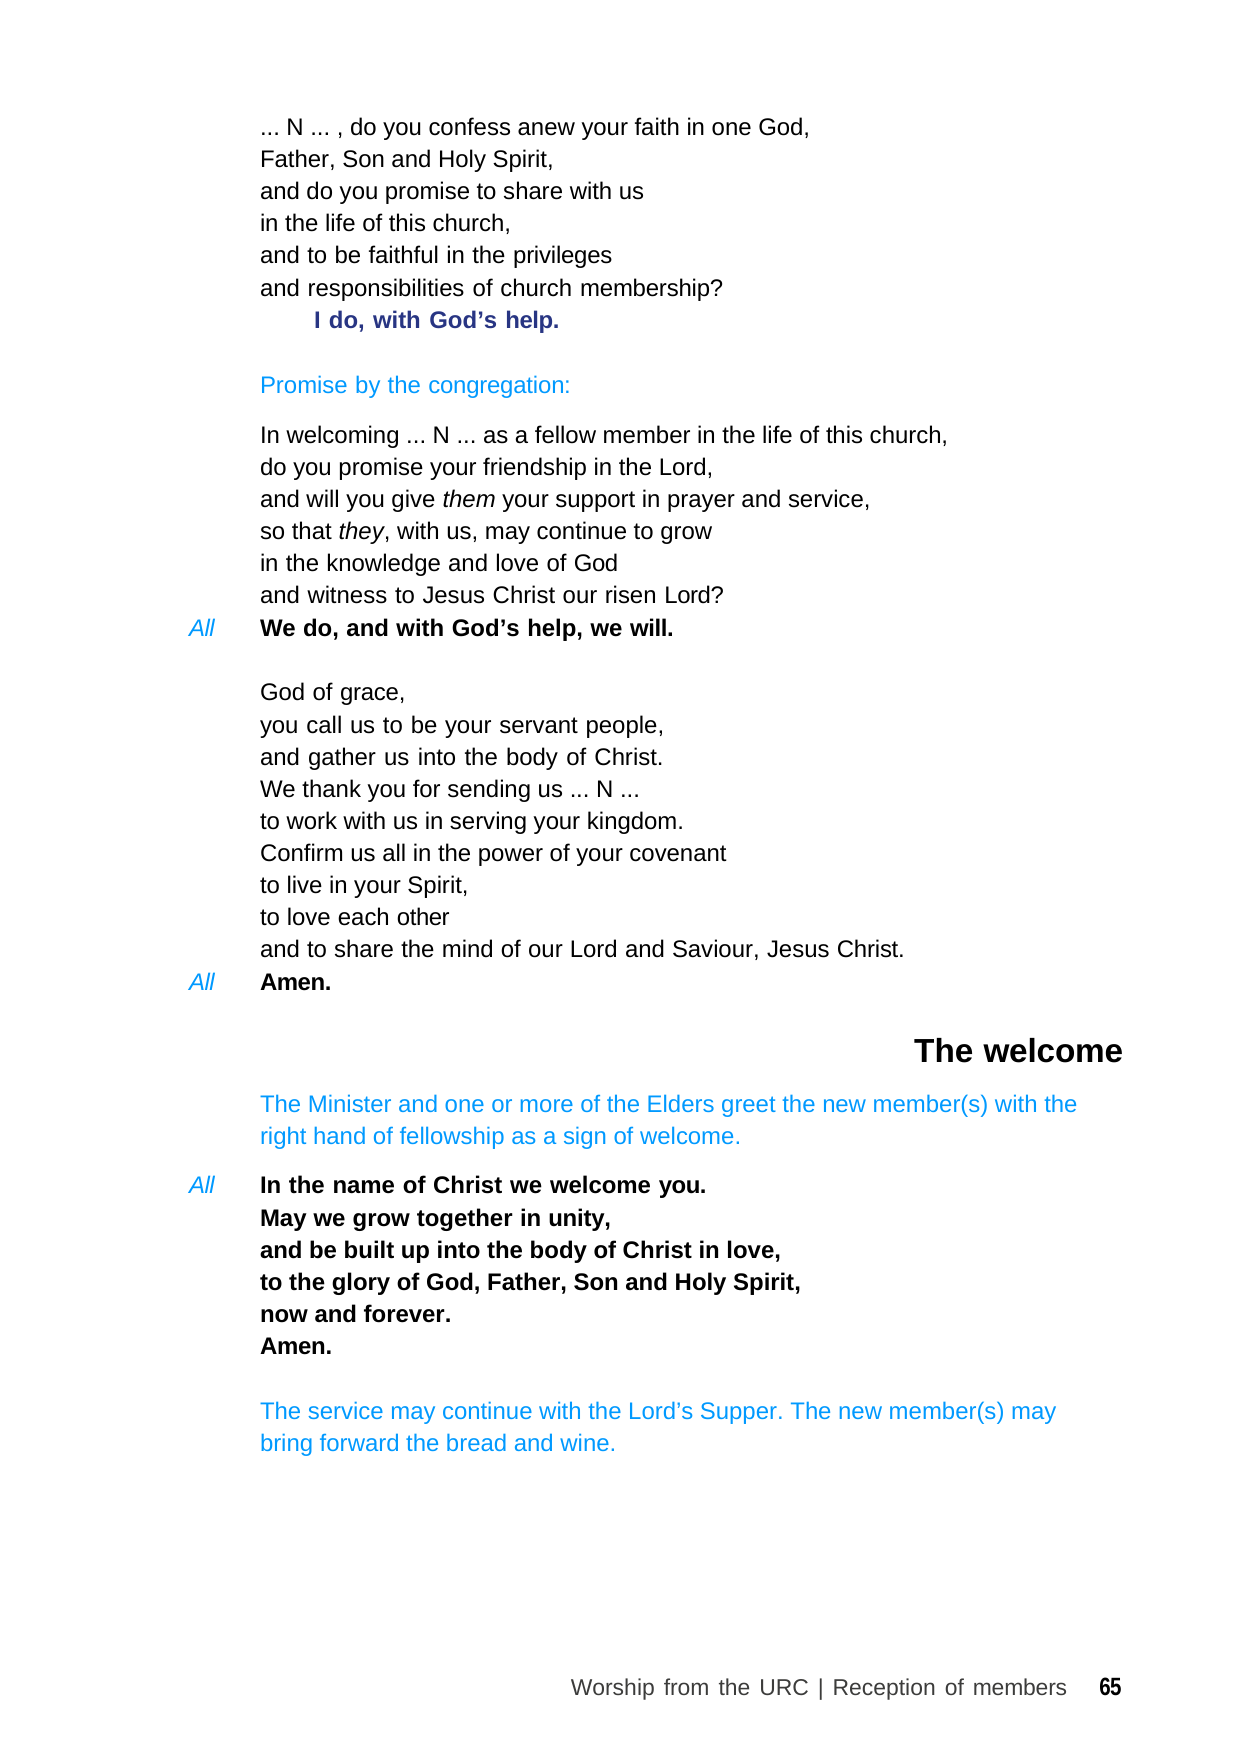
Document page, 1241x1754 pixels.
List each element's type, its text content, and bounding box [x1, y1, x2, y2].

text and do you promise to share with us in the life of this church, [260, 177, 662, 237]
subtitle The welcome [106, 1031, 1123, 1069]
text The service may continue with the Lord’s Supper. The new member(s) may bring forward the bread and wine. [260, 1397, 1109, 1456]
text and responsibilities of church membership? [260, 274, 1134, 301]
text All In the name of Christ we welcome you. [189, 1171, 1134, 1199]
text to work with us in serving your kingdom. Confirm us all in the power of your covenant to live in your Spirit, [260, 807, 742, 898]
text and to be faithful in the privileges [260, 241, 1134, 269]
text and be built up into the body of Christ in love, to the glory of God, Father, Son and Holy Spirit, now and forever. [260, 1236, 806, 1328]
text May we grow together in unity, [260, 1204, 1134, 1231]
text Amen. [260, 1332, 1134, 1360]
text in the knowledge and love of God [260, 549, 1134, 577]
text Worship from the URC | Reception of members 65 [571, 1672, 1134, 1701]
text ... N ... , do you confess anew your faith in one God, Father, Son and Holy Spirit, [260, 113, 886, 173]
text The Minister and one or more of the Elders greet the new member(s) with the right hand of fellowship as a sign of welcome. [260, 1089, 1124, 1149]
text and to share the mind of our Lord and Saviour, Jesus Christ. [260, 935, 1134, 963]
text All We do, and with God’s help, we will. [189, 614, 1134, 641]
text Promise by the congregation: [260, 371, 1134, 398]
text to love each other [260, 903, 1134, 931]
text and will you give them your support in prayer and service, so that they, with us, may continue to grow [260, 485, 886, 544]
text All Amen. [189, 968, 1134, 995]
text you call us to be your servant people, and gather us into the body of Christ. We thank you for sending us ... N ... [260, 711, 664, 802]
text God of grace, [260, 678, 1134, 706]
text and witness to Jesus Christ our risen Lord? [260, 581, 1134, 609]
text In welcoming ... N ... as a fellow member in the life of this church, do you promise your friendship in the Lord, [260, 421, 975, 480]
text I do, with God’s help. [314, 306, 1134, 334]
